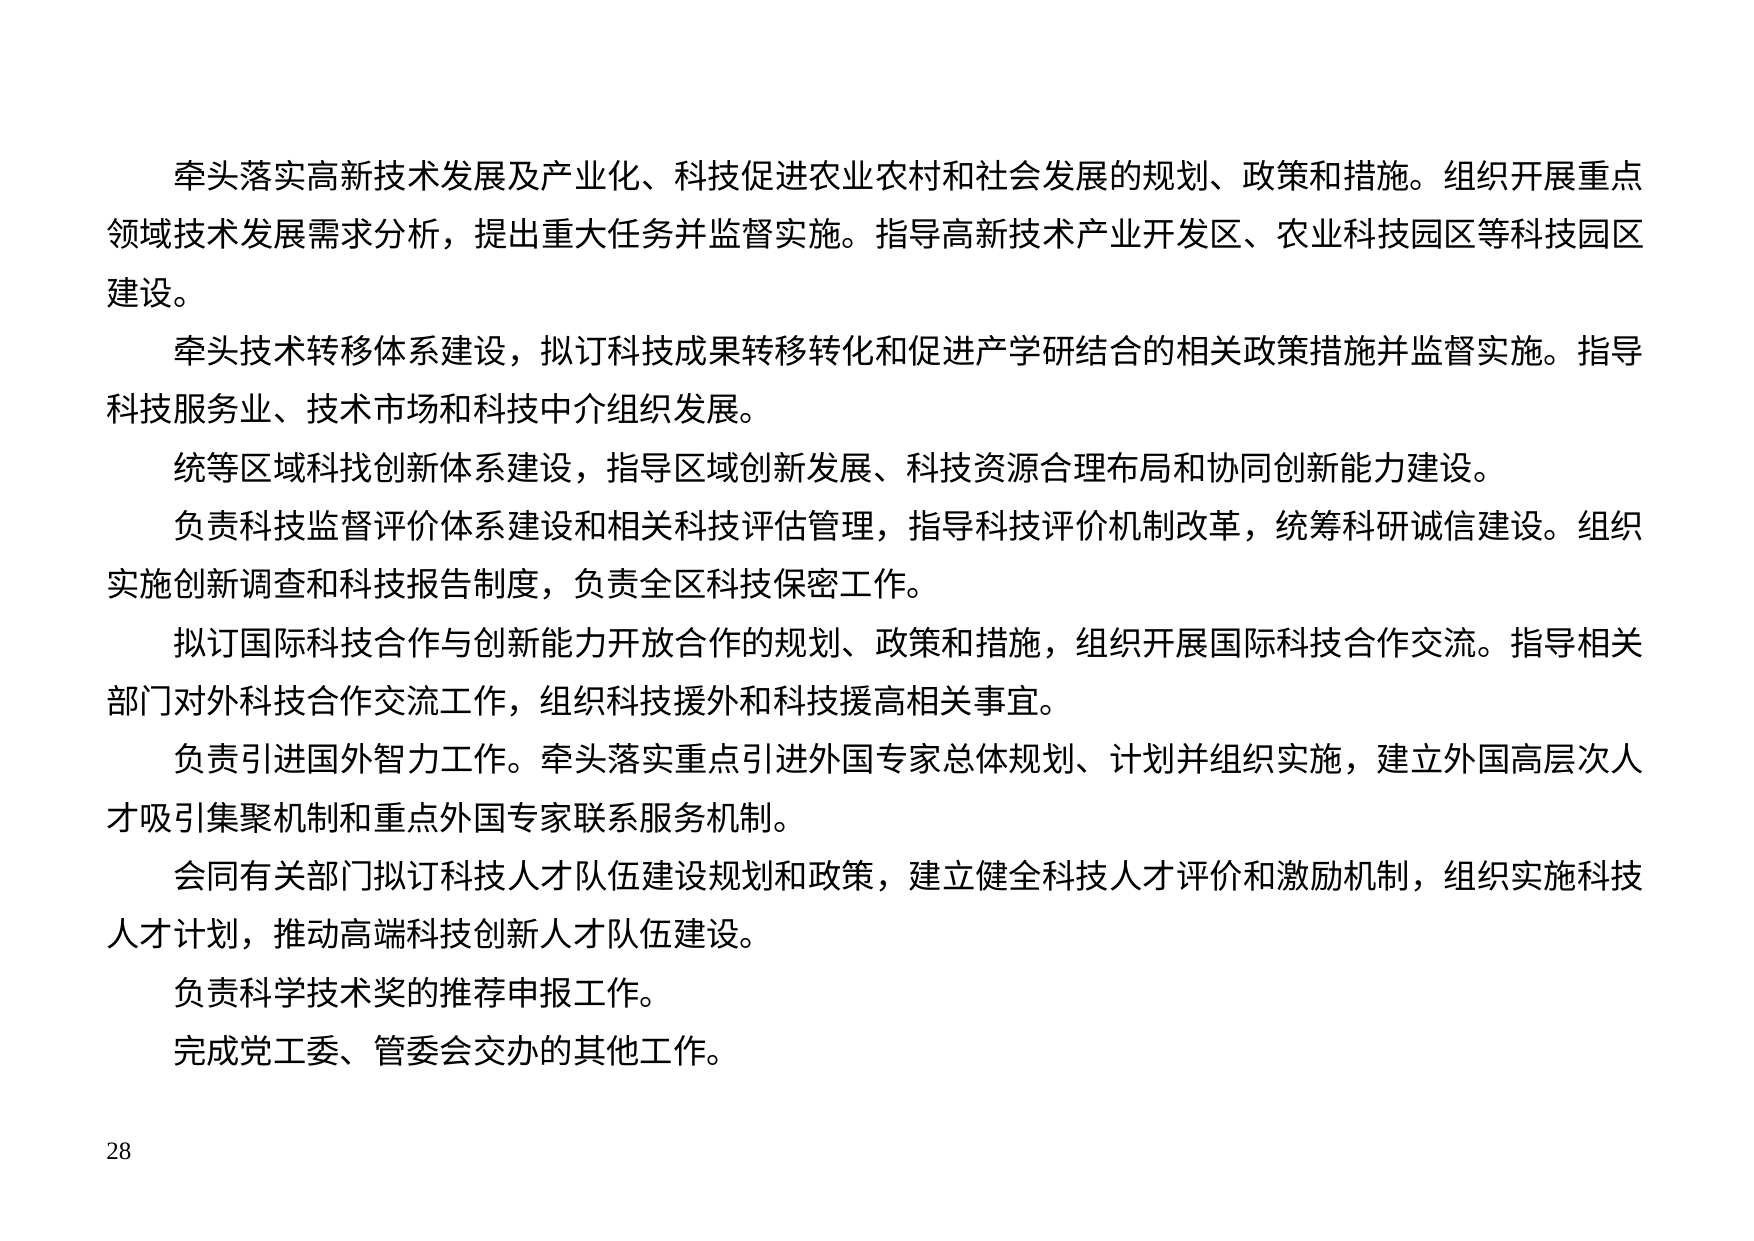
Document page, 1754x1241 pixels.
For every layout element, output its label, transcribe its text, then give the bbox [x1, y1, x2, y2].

list 拟订国际科技合作与创新能力开放合作的规划、政策和措施，组织开展国际科技合作交流。指导相关部门对外科技合作交流工作，组织科技援外和科技援高相关事宜。 [106, 608, 1648, 725]
list 负责引进国外智力工作。牵头落实重点引进外国专家总体规划、计划并组织实施，建立外国高层次人才吸引集聚机制和重点外国专家联系服务机制。 [106, 725, 1648, 842]
list 统等区域科找创新体系建设，指导区域创新发展、科技资源合理布局和协同创新能力建设。 [106, 433, 1648, 492]
list 负责科学技术奖的推荐申报工作。 [106, 958, 1648, 1017]
list 牵头落实高新技术发展及产业化、科技促进农业农村和社会发展的规划、政策和措施。组织开展重点领域技术发展需求分析，提出重大任务并监督实施。指导高新技术产业开发区、农业科技园区等科技园区建设。 [106, 142, 1648, 317]
list 负责科技监督评价体系建设和相关科技评估管理，指导科技评价机制改革，统筹科研诚信建设。组织实施创新调查和科技报告制度，负责全区科技保密工作。 [106, 492, 1648, 608]
list 会同有关部门拟订科技人才队伍建设规划和政策，建立健全科技人才评价和激励机制，组织实施科技人才计划，推动高端科技创新人才队伍建设。 [106, 842, 1648, 958]
list 牵头技术转移体系建设，拟订科技成果转移转化和促进产学研结合的相关政策措施并监督实施。指导科技服务业、技术市场和科技中介组织发展。 [106, 317, 1648, 433]
list 完成党工委、管委会交办的其他工作。 [106, 1017, 1648, 1075]
